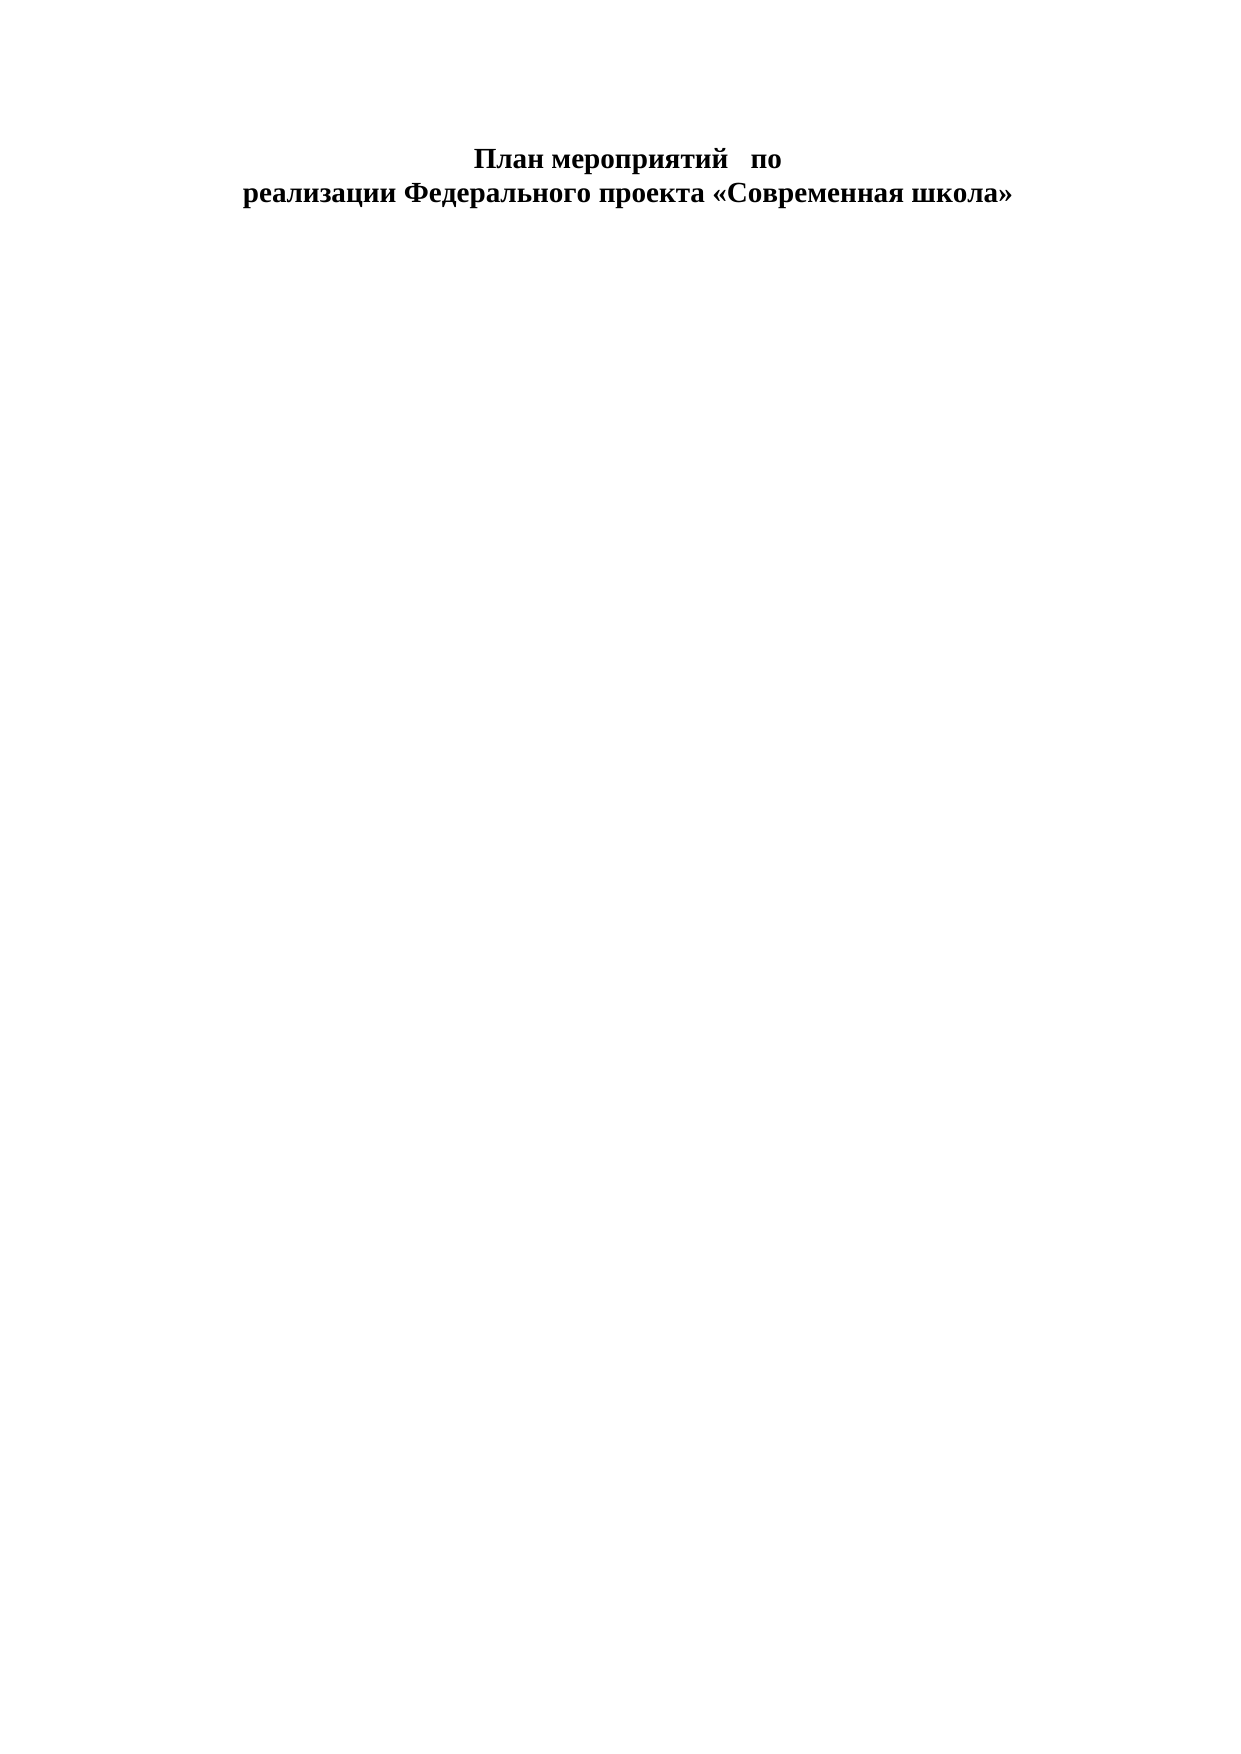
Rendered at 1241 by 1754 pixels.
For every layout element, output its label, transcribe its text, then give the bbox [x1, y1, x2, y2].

text План мероприятий по [15, 142, 1240, 175]
subtitle реализации Федерального проекта «Современная школа» [15, 175, 1240, 209]
